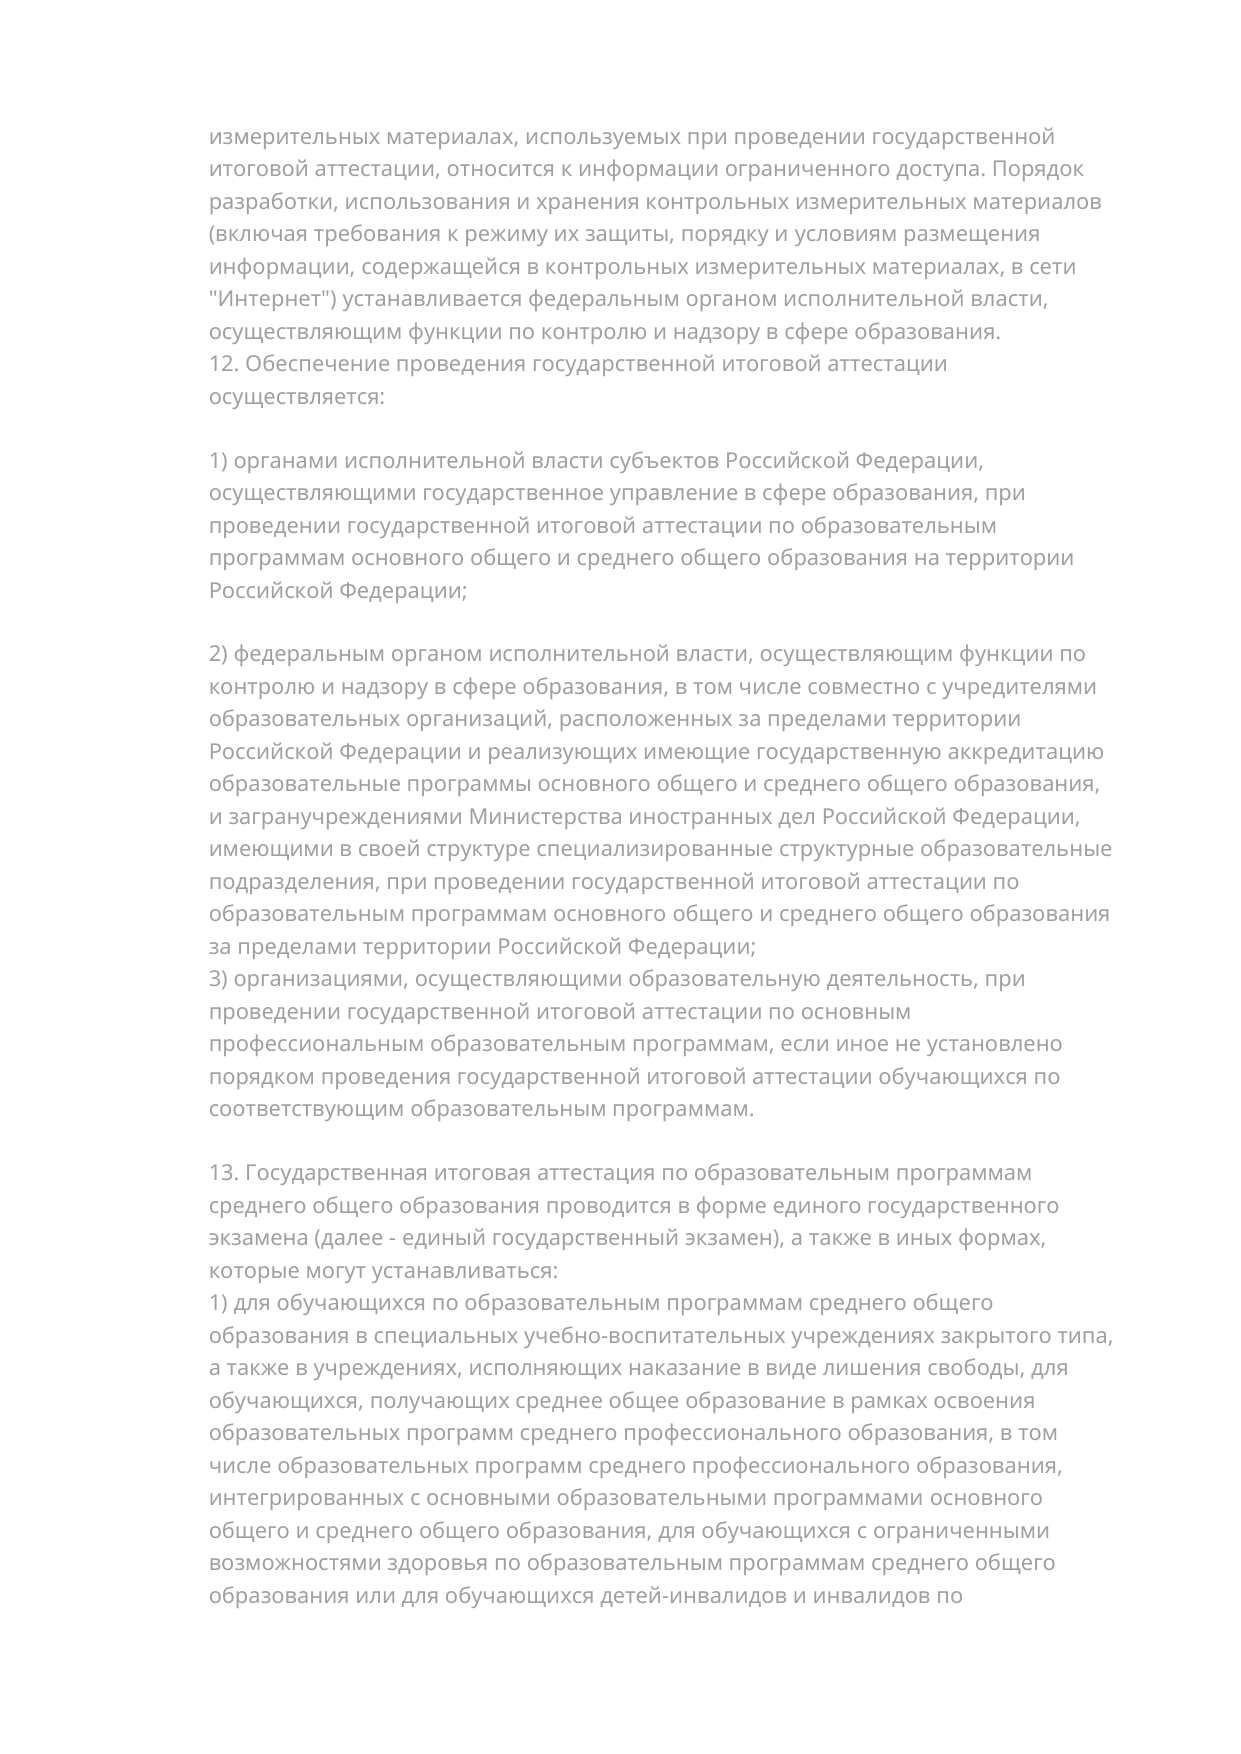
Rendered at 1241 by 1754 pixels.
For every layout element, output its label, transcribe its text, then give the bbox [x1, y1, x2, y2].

text 12. Обеспечение проведения государственной итоговой аттестации осуществляется: [208, 346, 1120, 411]
text 3) организациями, осуществляющими образовательную деятельность, при проведении государственной итоговой аттестации по основным профессиональным образовательным программам, если иное не установлено порядком проведения государственной итоговой аттестации обучающихся по соответствующим образовательным программам. [208, 961, 1120, 1123]
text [208, 1284, 1120, 1609]
text 1) органами исполнительной власти субъектов Российской Федерации, осуществляющими государственное управление в сфере образования, при проведении государственной итоговой аттестации по образовательным программам основного общего и среднего общего образования на территории Российской Федерации; [208, 442, 1120, 604]
text 13. Государственная итоговая аттестация по образовательным программам среднего общего образования проводится в форме единого государственного экзамена (далее - единый государственный экзамен), а также в иных формах, которые могут устанавливаться: [208, 1154, 1120, 1284]
text 2) федеральным органом исполнительной власти, осуществляющим функции по контролю и надзору в сфере образования, в том числе совместно с учредителями образовательных организаций, расположенных за пределами территории Российской Федерации и реализующих имеющие государственную аккредитацию образовательные программы основного общего и среднего общего образования, и загранучреждениями Министерства иностранных дел Российской Федерации, имеющими в своей структуре специализированные структурные образовательные подразделения, при проведении государственной итоговой аттестации по образовательным программам основного общего и среднего общего образования за пределами территории Российской Федерации; [208, 636, 1120, 961]
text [208, 118, 1120, 346]
